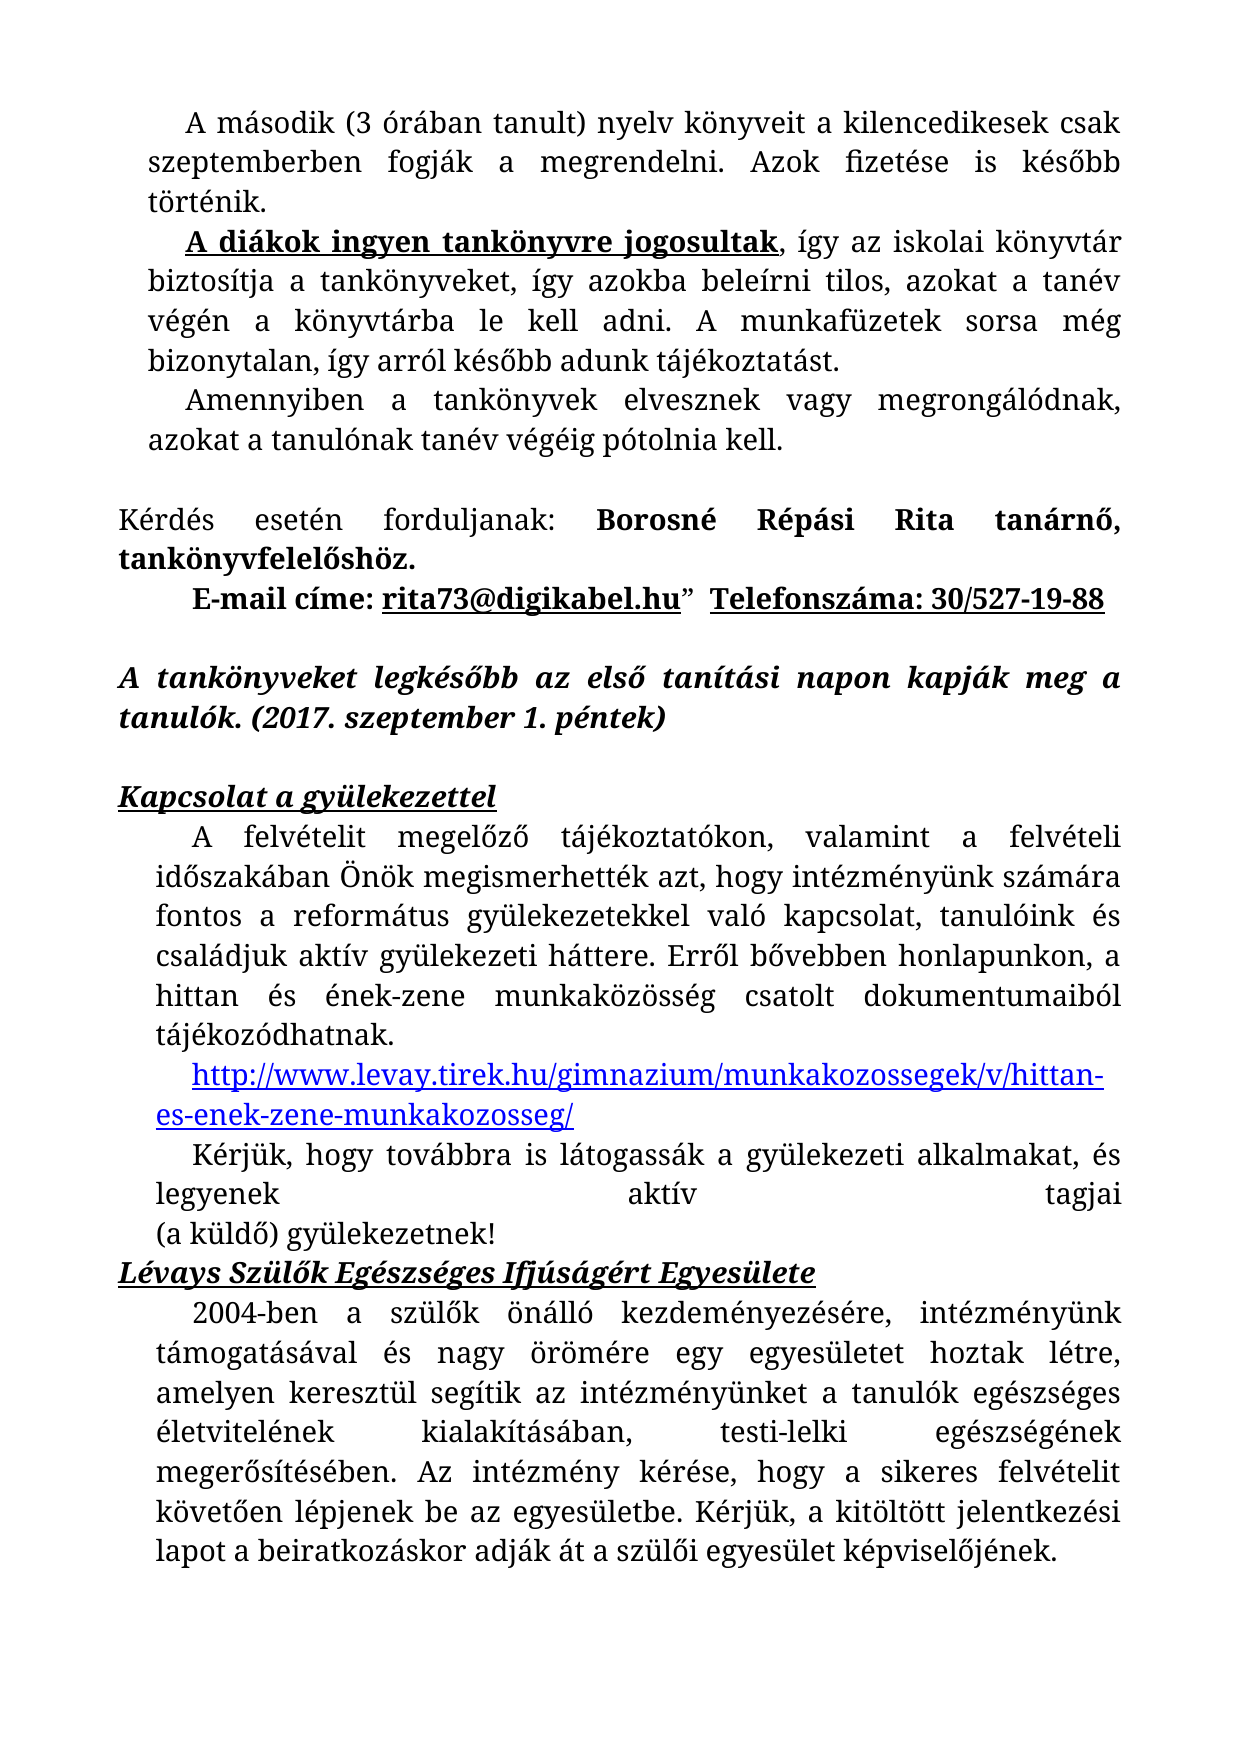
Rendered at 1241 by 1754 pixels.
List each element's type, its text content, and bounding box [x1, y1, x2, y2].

text Lévays Szülők Egészséges Ifjúságért Egyesülete [118, 1253, 1122, 1292]
text Kérdés esetén forduljanak: Borosné Répási Rita tanárnő, tankönyvfelelőshöz. [118, 499, 1122, 578]
text 2004-ben a szülők önálló kezdeményezésére, intézményünk támogatásával és nagy örömére egy egyesületet hoztak létre, amelyen keresztül segítik az intézményünket a tanulók egészséges életvitelének kialakításában, testi-lelki egészségének megerősítésében. Az intézmény kérése, hogy a sikeres felvételit követően lépjenek be az egyesületbe. Kérjük, a kitöltött jelentkezési lapot a beiratkozáskor adják át a szülői egyesület képviselőjének. [156, 1292, 1122, 1570]
text A diákok ingyen tankönyvre jogosultak, így az iskolai könyvtár biztosítja a tankönyveket, így azokba beleírni tilos, azokat a tanév végén a könyvtárba le kell adni. A munkafüzetek sorsa még bizonytalan, így arról később adunk tájékoztatást. [148, 221, 1122, 380]
text http://www.levay.tirek.hu/gimnazium/munkakozossegek/v/hittan-es-enek-zene-munkakozosseg/ [155, 1054, 1122, 1134]
text A tankönyveket legkésőbb az első tanítási napon kapják meg a tanulók. (2017. szeptember 1. péntek) [118, 657, 1122, 737]
text Kapcsolat a gyülekezettel [118, 777, 1122, 816]
text A második (3 órában tanult) nyelv könyveit a kilencedikesek csak szeptemberben fogják a megrendelni. Azok fizetése is később történik. [148, 102, 1122, 221]
text Kérjük, hogy továbbra is látogassák a gyülekezeti alkalmakat, és legyenek aktív tagjai (a küldő) gyülekezetnek! [156, 1134, 1122, 1253]
text E-mail címe: rita73@digikabel.hu” Telefonszáma: 30/527-19-88 [148, 578, 1122, 618]
text Amennyiben a tankönyvek elvesznek vagy megrongálódnak, azokat a tanulónak tanév végéig pótolnia kell. [148, 380, 1122, 459]
text A felvételit megelőző tájékoztatókon, valamint a felvételi időszakában Önök megismerhették azt, hogy intézményünk számára fontos a református gyülekezetekkel való kapcsolat, tanulóink és családjuk aktív gyülekezeti háttere. Erről bővebben honlapunkon, a hittan és ének-zene munkaközösség csatolt dokumentumaiból tájékozódhatnak. [155, 816, 1122, 1054]
